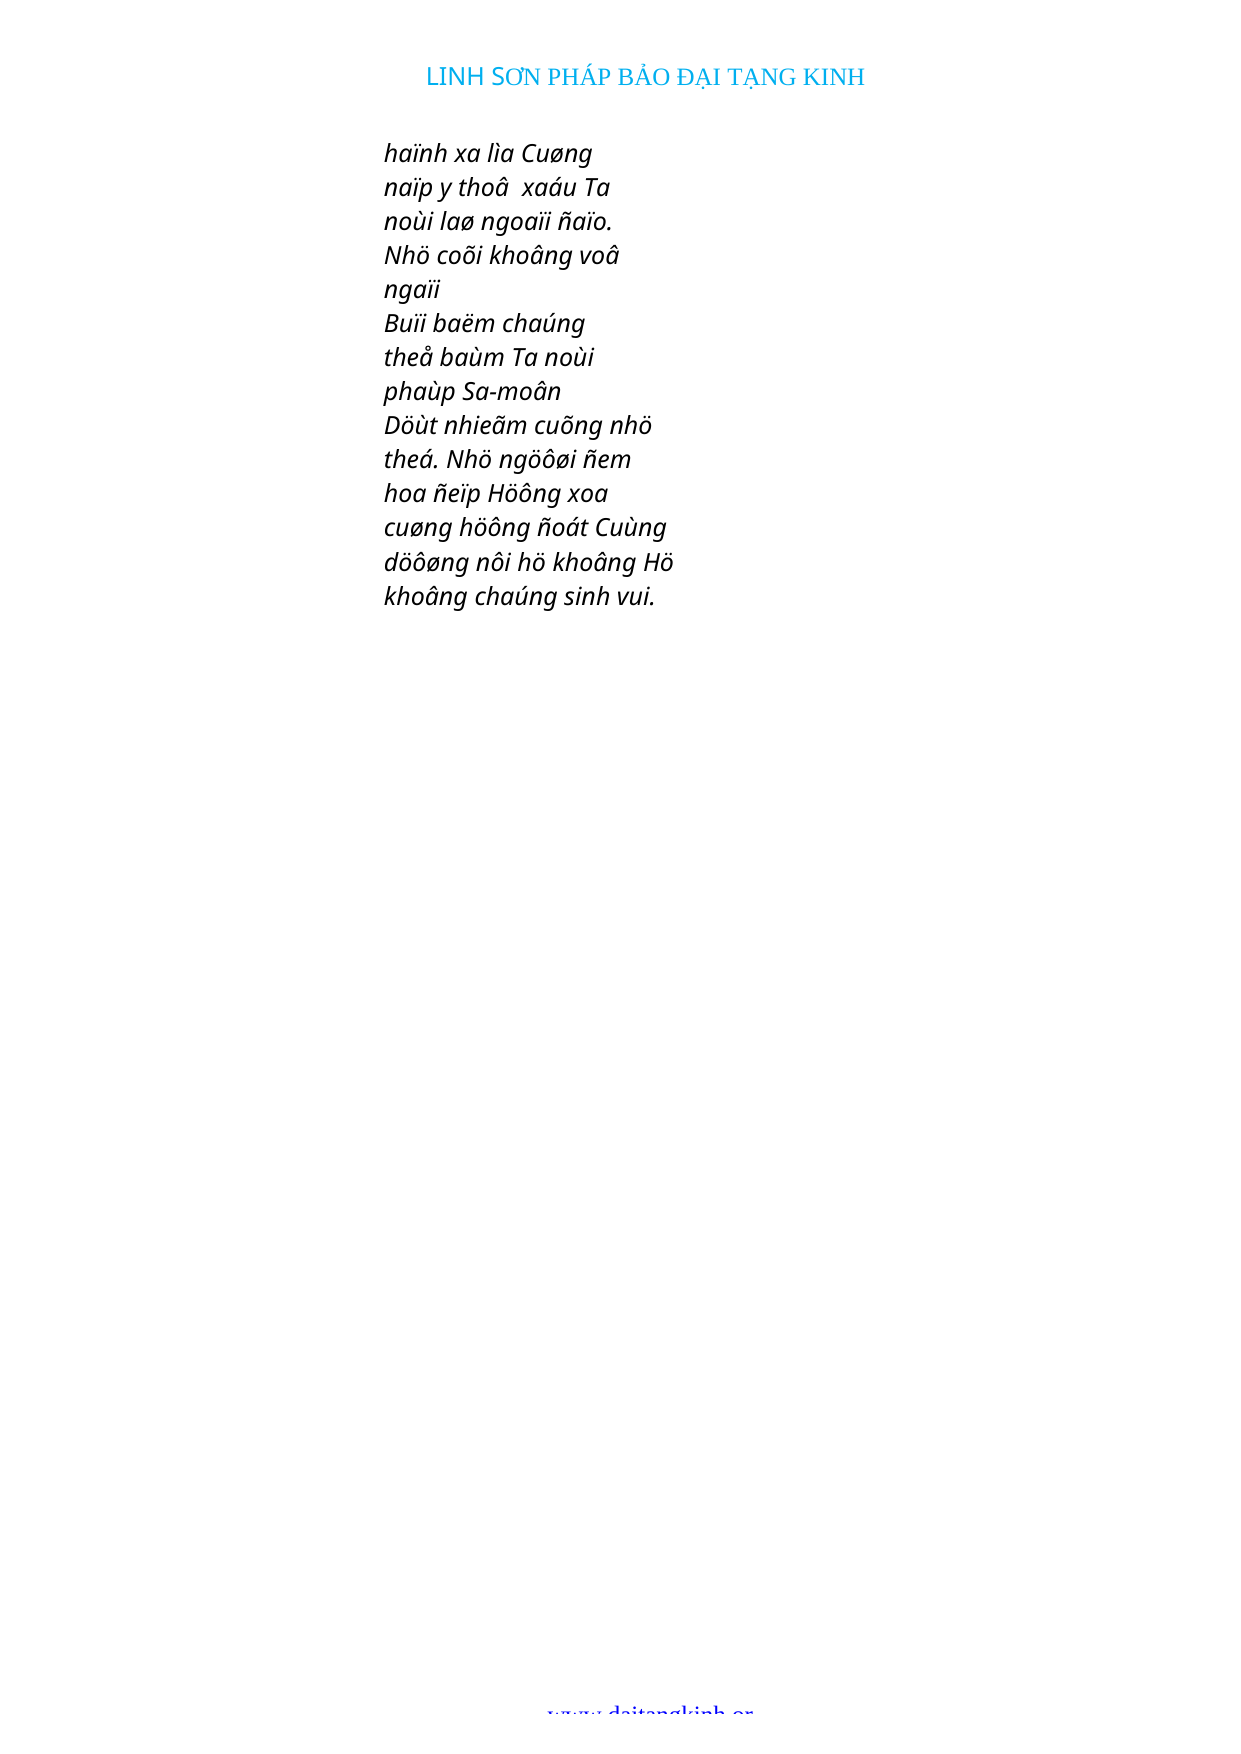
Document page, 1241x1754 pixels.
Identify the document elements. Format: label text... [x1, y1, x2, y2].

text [384, 135, 621, 306]
text Döùt nhieãm cuõng nhö theá. Nhö ngöôøi ñem hoa ñeïp Höông xoa cuøng höông ñoát Cuùng döôøng nôi hö khoâng Hö khoâng chaúng sinh vui. [384, 408, 676, 612]
text Buïi baëm chaúng theå baùm Ta noùi phaùp Sa-moân [384, 306, 633, 408]
